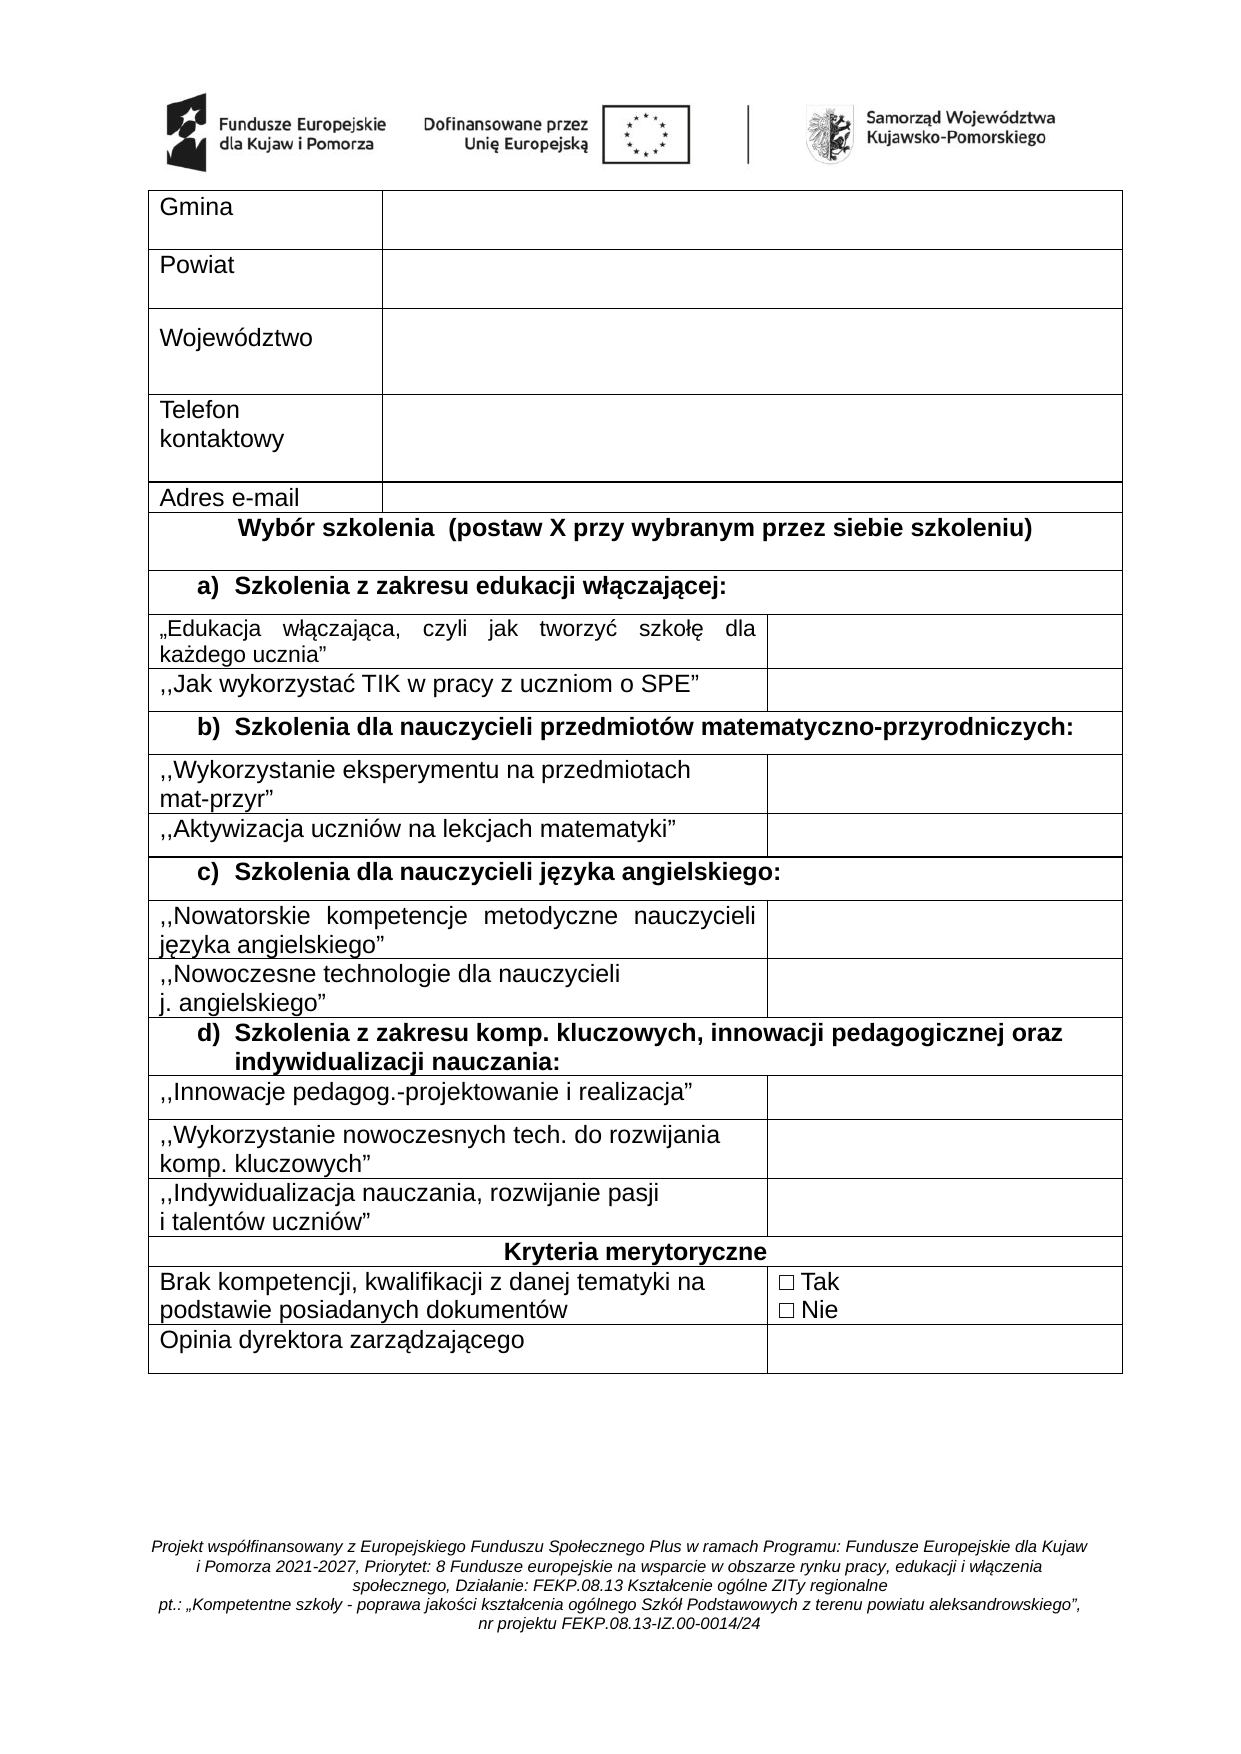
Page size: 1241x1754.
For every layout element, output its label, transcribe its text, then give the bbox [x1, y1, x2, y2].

table_cell [768, 755, 1122, 813]
picture [147, 73, 1093, 190]
table_cell [768, 814, 1122, 856]
table_cell Brak kompetencji, kwalifikacji z danej tematyki na podstawie posiadanych dokumentów [149, 1267, 767, 1324]
table_cell Opinia dyrektora zarządzającego [149, 1325, 767, 1372]
table_cell Adres e-mail [149, 483, 382, 512]
table_cell Wybór szkolenia (postaw X przy wybranym przez siebie szkoleniu) [149, 513, 1122, 570]
table_cell [383, 483, 1122, 512]
table_cell ,,Nowatorskie kompetencje metodyczne nauczycieli języka angielskiego” [149, 901, 767, 958]
table_cell ,,Jak wykorzystać TIK w pracy z uczniom o SPE” [149, 669, 767, 711]
table_cell [768, 1179, 1122, 1236]
table_cell ,,Wykorzystanie eksperymentu na przedmiotach mat-przyr” [149, 755, 767, 813]
table_cell [383, 309, 1122, 394]
table_cell [768, 615, 1122, 667]
table_cell ,,Aktywizacja uczniów na lekcjach matematyki” [149, 814, 767, 856]
table_cell Gmina [149, 191, 382, 249]
table_cell Szkolenia dla nauczycieli języka angielskiego: [149, 858, 1122, 900]
table_cell [383, 250, 1122, 307]
table_cell ,,Nowoczesne technologie dla nauczycieli j. angielskiego” [149, 959, 767, 1017]
table_cell [768, 959, 1122, 1017]
table_cell ,,Wykorzystanie nowoczesnych tech. do rozwijania komp. kluczowych” [149, 1120, 767, 1177]
table_cell □ Tak □ Nie [768, 1267, 1122, 1324]
table_cell [768, 669, 1122, 711]
table_cell Szkolenia dla nauczycieli przedmiotów matematyczno-przyrodniczych: [149, 712, 1122, 754]
table_cell [768, 1120, 1122, 1177]
table_cell Województwo [149, 309, 382, 394]
table_cell ,,Indywidualizacja nauczania, rozwijanie pasji i talentów uczniów” [149, 1179, 767, 1236]
table_cell Szkolenia z zakresu komp. kluczowych, innowacji pedagogicznej oraz indywidualizacji nauczania: [149, 1018, 1122, 1075]
table_cell Powiat [149, 250, 382, 307]
table_cell [383, 395, 1122, 481]
table_cell Szkolenia z zakresu edukacji włączającej: [149, 571, 1122, 614]
table_cell Kryteria merytoryczne [149, 1237, 1122, 1266]
table_cell [768, 1325, 1122, 1372]
table_cell ,,Innowacje pedagog.-projektowanie i realizacja” [149, 1076, 767, 1119]
table_cell [383, 191, 1122, 249]
table_cell „Edukacja włączająca, czyli jak tworzyć szkołę dla każdego ucznia” [149, 615, 767, 667]
table_cell [768, 1076, 1122, 1119]
table_cell Telefon kontaktowy [149, 395, 382, 481]
table_cell [768, 901, 1122, 958]
